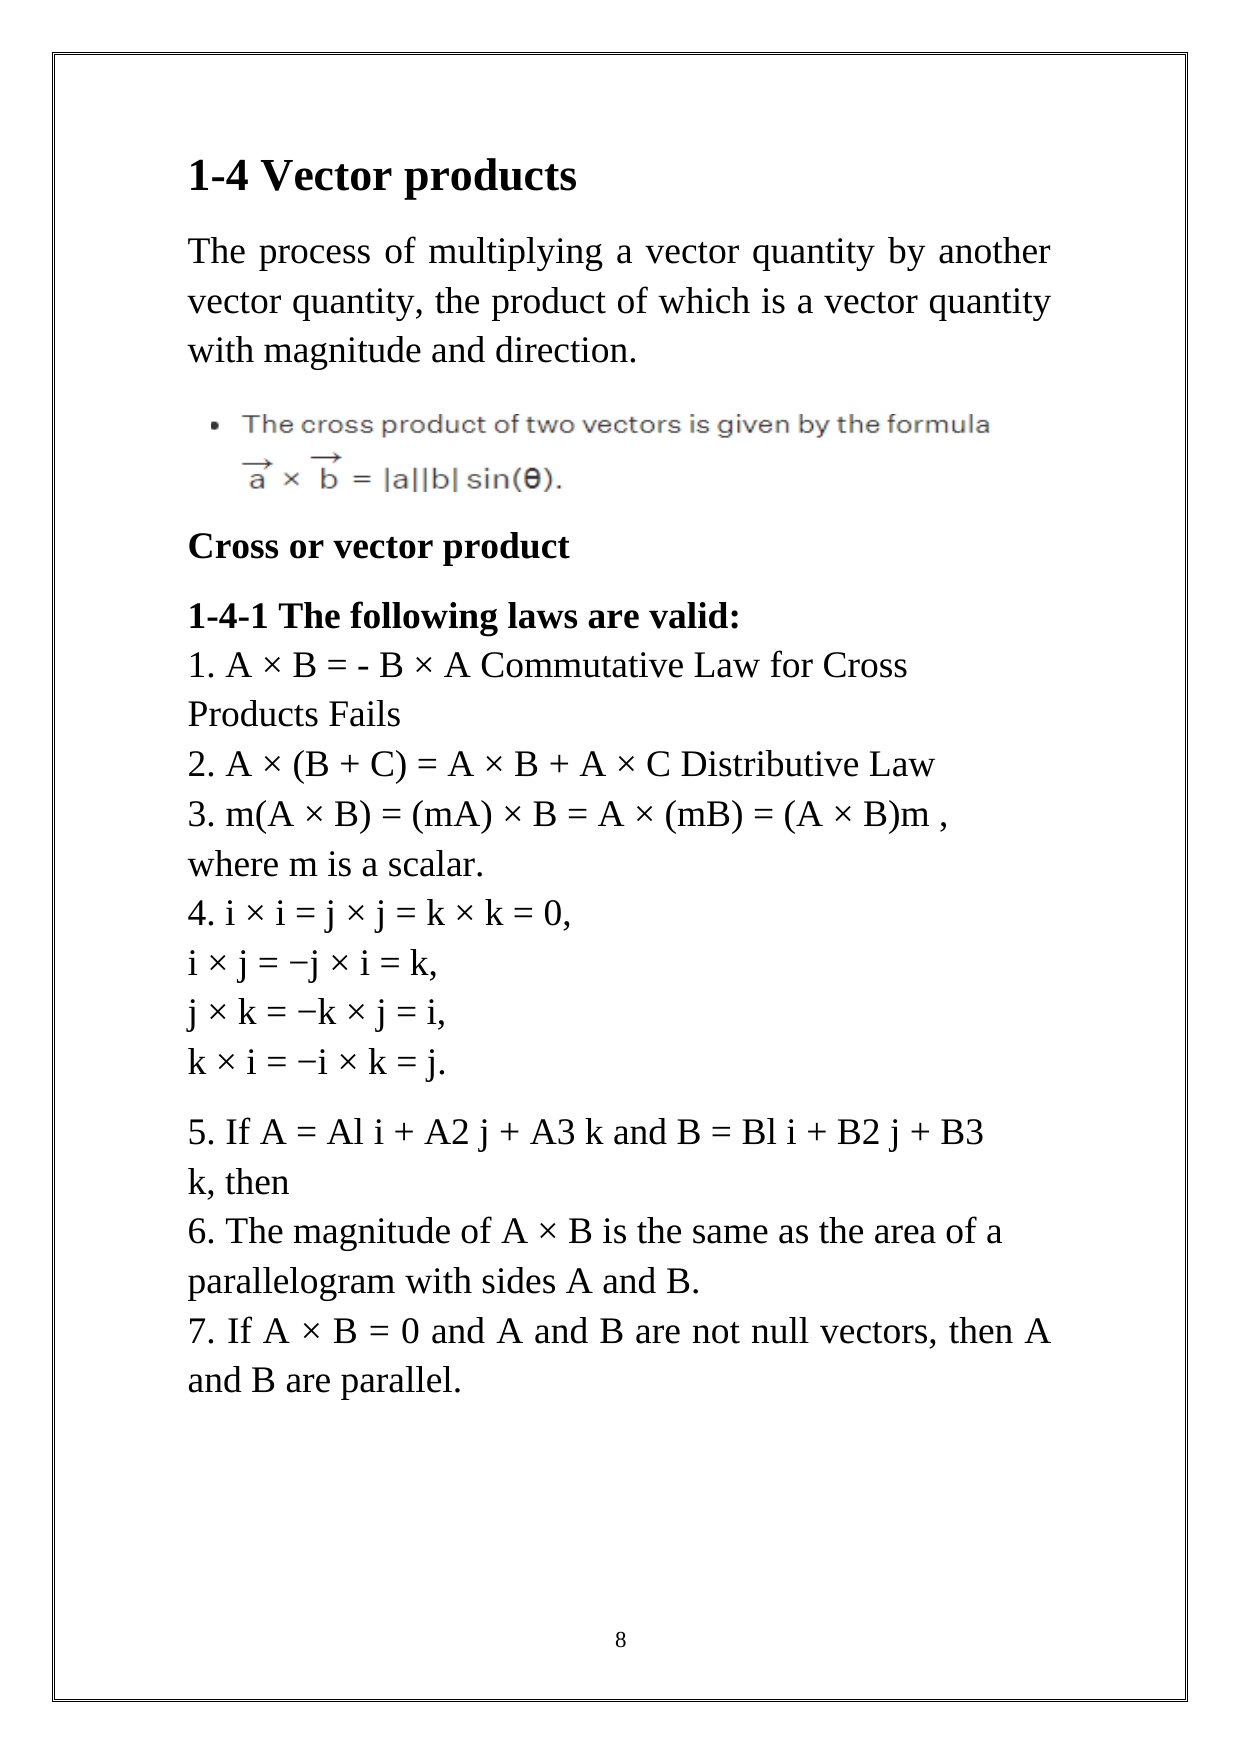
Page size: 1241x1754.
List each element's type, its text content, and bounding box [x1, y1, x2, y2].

text 1-4-1 The following laws are valid: [187, 593, 1167, 637]
list m(A × B) = (mA) × B = A × (mB) = (A × B)m , where m is a scalar. [187, 791, 1048, 884]
list A × (B + C) = A × B + A × C Distributive Law [187, 742, 1167, 785]
list If A = Al i + A2 j + A3 k and B = Bl i + B2 j + B3 k, then [187, 1109, 1021, 1202]
list If A × B = 0 and A and B are not null vectors, then A and B are parallel. [187, 1308, 1052, 1401]
text The process of multiplying a vector quantity by another vector quantity, the product of which is a vector quantity with magnitude and direction. [187, 228, 1052, 371]
list The magnitude of A × B is the same as the area of a parallelogram with sides A and B. [187, 1209, 1004, 1302]
text j × k = −k × j = i, k × i = −i × k = j. [187, 990, 448, 1082]
subtitle Vector products [187, 148, 1167, 201]
text 4. i × i = j × j = k × k = 0, i × j = −j × i = k, [187, 891, 573, 983]
picture [211, 414, 991, 492]
subtitle Cross or vector product [187, 442, 1167, 566]
list A × B = - B × A Commutative Law for Cross Products Fails [187, 642, 1049, 735]
